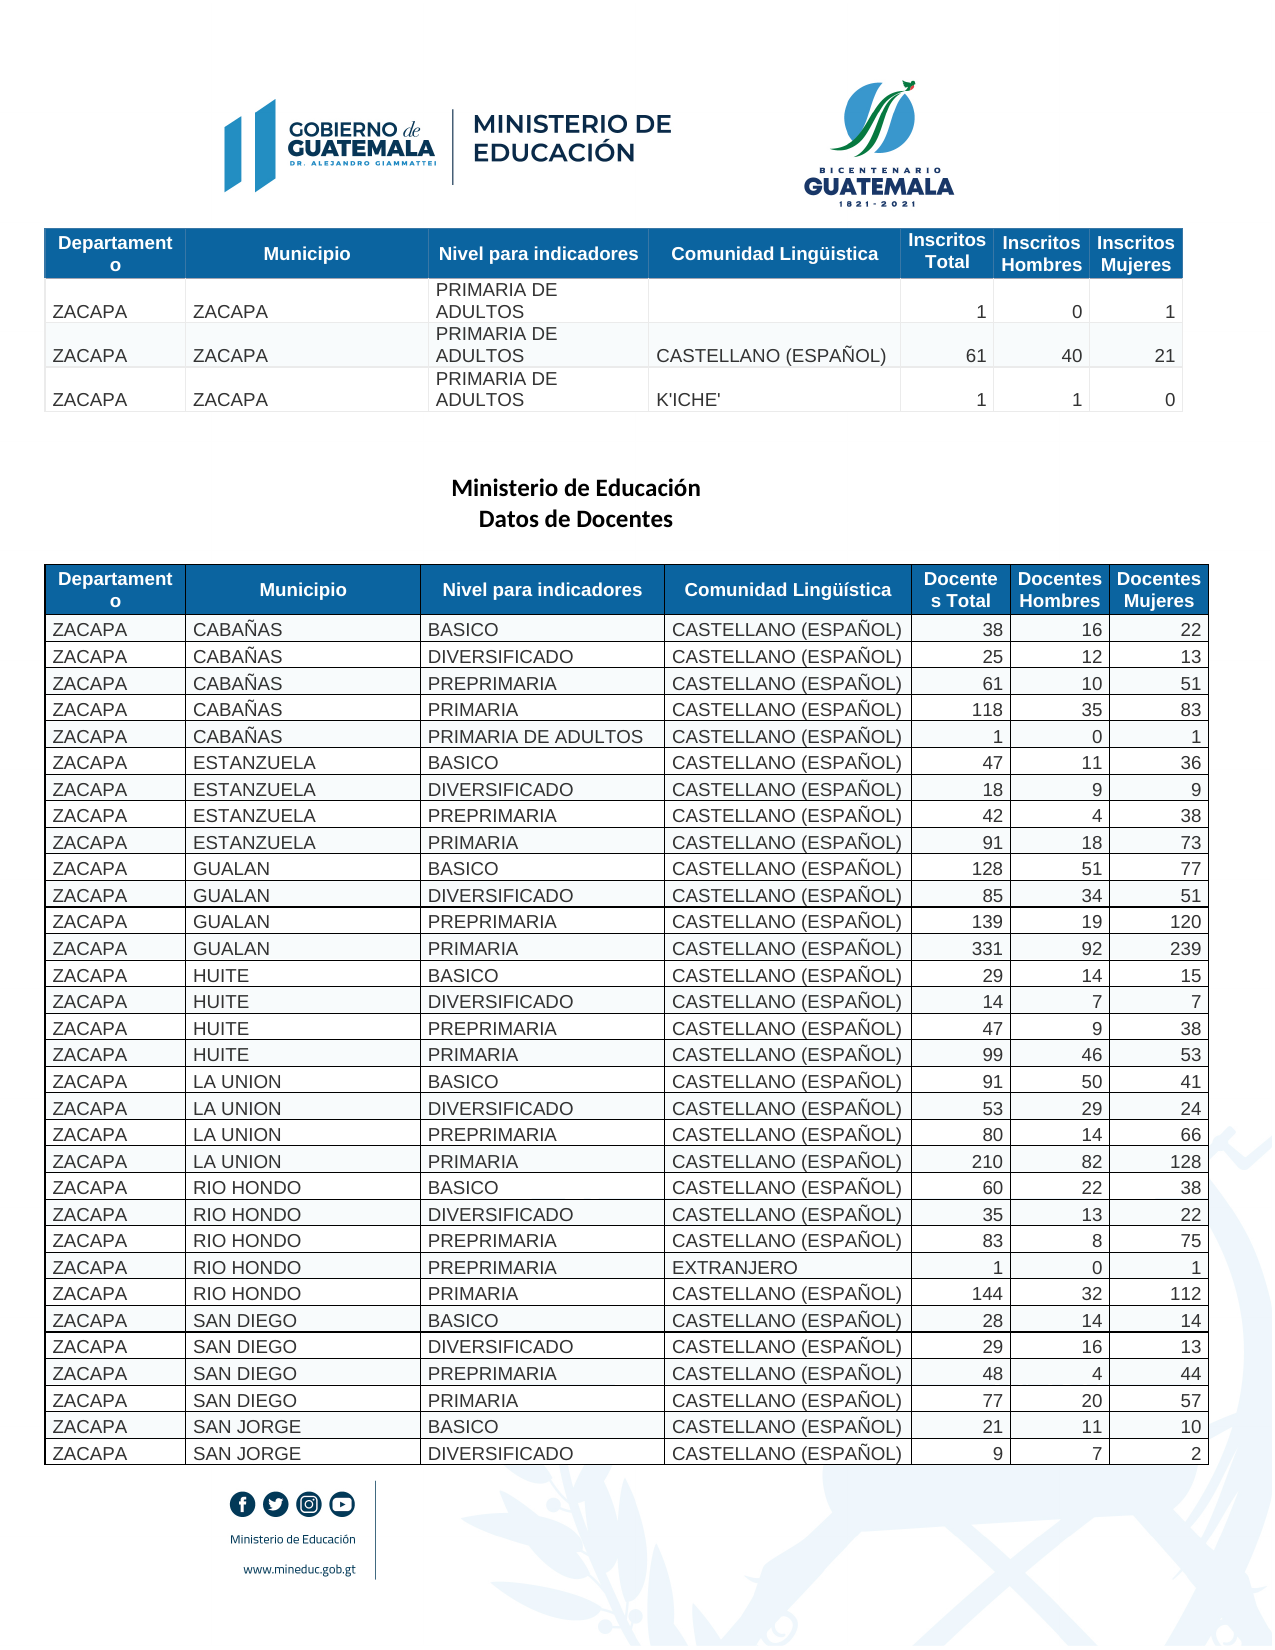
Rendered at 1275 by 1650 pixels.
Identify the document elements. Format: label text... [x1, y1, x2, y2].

table_cell 38 [1110, 801, 1208, 827]
text Ministerio de Educación [44, 473, 1107, 503]
table_cell 9 [1110, 775, 1208, 800]
table_cell CASTELLANO (ESPAÑOL) [665, 1412, 911, 1438]
table_cell CASTELLANO (ESPAÑOL) [665, 1040, 911, 1066]
table_cell BASICO [421, 1173, 664, 1198]
table_cell CABAÑAS [186, 615, 420, 641]
table_cell ZACAPA [46, 854, 185, 880]
table_cell ZACAPA [46, 1200, 185, 1225]
table_cell 82 [1011, 1146, 1109, 1172]
table_cell 51 [1110, 881, 1208, 906]
table_cell ZACAPA [46, 615, 185, 641]
table_cell CASTELLANO (ESPAÑOL) [665, 987, 911, 1013]
table_cell 1 [901, 279, 993, 322]
table_cell SAN DIEGO [186, 1359, 420, 1384]
table_cell 92 [1011, 934, 1109, 959]
table_cell 1 [912, 721, 1010, 747]
table_cell 36 [1110, 748, 1208, 773]
table_cell SAN DIEGO [186, 1333, 420, 1358]
table_cell BASICO [421, 854, 664, 880]
table_cell 331 [912, 934, 1010, 959]
table_cell RIO HONDO [186, 1200, 420, 1225]
table_cell 85 [912, 881, 1010, 906]
table_cell 19 [1011, 908, 1109, 933]
table_cell 60 [912, 1173, 1010, 1198]
table_cell BASICO [421, 615, 664, 641]
table_cell PRIMARIA DE ADULTOS [421, 721, 664, 747]
table_cell 53 [1110, 1040, 1208, 1066]
table_cell PRIMARIA DE ADULTOS [429, 279, 648, 322]
picture [0, 3, 1272, 1646]
table_cell CASTELLANO (ESPAÑOL) [665, 695, 911, 720]
table_cell ZACAPA [46, 1439, 185, 1464]
table_cell 0 [1011, 721, 1109, 747]
table_cell PRIMARIA [421, 828, 664, 853]
table_header Docentes Hombres [1011, 565, 1109, 614]
table_cell PRIMARIA [421, 1386, 664, 1411]
table_cell HUITE [186, 1014, 420, 1039]
table_cell ZACAPA [46, 1279, 185, 1305]
table_cell CASTELLANO (ESPAÑOL) [665, 1439, 911, 1464]
table_cell 46 [1011, 1040, 1109, 1066]
table_cell 22 [1110, 615, 1208, 641]
table_cell DIVERSIFICADO [421, 1439, 664, 1464]
table_cell 51 [1110, 668, 1208, 694]
table_cell 4 [1011, 1359, 1109, 1384]
table_cell RIO HONDO [186, 1253, 420, 1278]
table_header Inscritos Mujeres [1090, 229, 1182, 278]
table_cell 50 [1011, 1067, 1109, 1092]
table_cell GUALAN [186, 934, 420, 959]
table_cell LA UNION [186, 1093, 420, 1119]
table_cell ZACAPA [46, 908, 185, 933]
table_cell 41 [1110, 1067, 1208, 1092]
table_cell ESTANZUELA [186, 801, 420, 827]
table_cell 10 [1011, 668, 1109, 694]
table_cell 18 [912, 775, 1010, 800]
table_cell 48 [912, 1359, 1010, 1384]
table_cell CASTELLANO (ESPAÑOL) [665, 1279, 911, 1305]
table_cell CASTELLANO (ESPAÑOL) [665, 1306, 911, 1331]
table_cell CASTELLANO (ESPAÑOL) [665, 615, 911, 641]
table_cell BASICO [421, 1306, 664, 1331]
table_cell HUITE [186, 987, 420, 1013]
table_cell 38 [1110, 1173, 1208, 1198]
table_cell 4 [1011, 801, 1109, 827]
table_cell 16 [1011, 1333, 1109, 1358]
table_cell 40 [994, 323, 1089, 366]
table_cell DIVERSIFICADO [421, 987, 664, 1013]
table_cell 83 [1110, 695, 1208, 720]
table_cell 2 [1110, 1439, 1208, 1464]
table_cell 1 [1090, 279, 1182, 322]
table_cell SAN DIEGO [186, 1306, 420, 1331]
table_cell 9 [1011, 775, 1109, 800]
table_cell RIO HONDO [186, 1279, 420, 1305]
table_cell CABAÑAS [186, 721, 420, 747]
table_cell ZACAPA [46, 1093, 185, 1119]
table_cell DIVERSIFICADO [421, 1200, 664, 1225]
table_cell ZACAPA [46, 881, 185, 906]
table_cell LA UNION [186, 1120, 420, 1145]
table_cell ZACAPA [186, 368, 428, 411]
table_cell HUITE [186, 1040, 420, 1066]
table_cell 13 [1110, 1333, 1208, 1358]
table_cell ZACAPA [46, 1412, 185, 1438]
table_cell PREPRIMARIA [421, 1359, 664, 1384]
table_cell BASICO [421, 1067, 664, 1092]
table_cell 18 [1011, 828, 1109, 853]
table_cell 35 [912, 1200, 1010, 1225]
table_cell ZACAPA [46, 801, 185, 827]
table_cell 83 [912, 1226, 1010, 1252]
table_cell 1 [901, 368, 993, 411]
table_cell 120 [1110, 908, 1208, 933]
table_cell ZACAPA [46, 961, 185, 986]
table_cell 61 [912, 668, 1010, 694]
table_cell BASICO [421, 748, 664, 773]
table_header Comunidad Lingüistica [649, 229, 900, 278]
table_cell 29 [912, 1333, 1010, 1358]
table_cell 28 [912, 1306, 1010, 1331]
table_cell BASICO [421, 1412, 664, 1438]
table_cell ZACAPA [46, 368, 185, 411]
table_cell ZACAPA [46, 934, 185, 959]
table_cell LA UNION [186, 1146, 420, 1172]
table_cell CASTELLANO (ESPAÑOL) [665, 1173, 911, 1198]
table_cell CASTELLANO (ESPAÑOL) [665, 1359, 911, 1384]
table_cell 22 [1011, 1173, 1109, 1198]
table_cell 14 [1011, 1120, 1109, 1145]
table_cell CABAÑAS [186, 695, 420, 720]
table_cell 139 [912, 908, 1010, 933]
table_cell DIVERSIFICADO [421, 642, 664, 667]
table_cell DIVERSIFICADO [421, 881, 664, 906]
table_cell 7 [1011, 987, 1109, 1013]
table_cell 14 [912, 987, 1010, 1013]
table_cell 38 [912, 615, 1010, 641]
table_cell 0 [1090, 368, 1182, 411]
table_cell CASTELLANO (ESPAÑOL) [665, 642, 911, 667]
table_cell PRIMARIA [421, 695, 664, 720]
table_cell ZACAPA [46, 323, 185, 366]
table_header Departamento [46, 229, 185, 278]
table_cell 14 [1011, 961, 1109, 986]
table_cell 144 [912, 1279, 1010, 1305]
table_cell 7 [1011, 1439, 1109, 1464]
table_cell 24 [1110, 1093, 1208, 1119]
table_cell ZACAPA [46, 1040, 185, 1066]
table_cell DIVERSIFICADO [421, 1093, 664, 1119]
table_cell ZACAPA [46, 279, 185, 322]
table_cell 38 [1110, 1014, 1208, 1039]
table_header Municipio [186, 565, 420, 614]
table_cell PRIMARIA DE ADULTOS [429, 323, 648, 366]
table_cell 57 [1110, 1386, 1208, 1411]
table_cell DIVERSIFICADO [421, 775, 664, 800]
table_cell SAN JORGE [186, 1439, 420, 1464]
table_header Nivel para indicadores [429, 229, 648, 278]
table_header Inscritos Total [901, 229, 993, 278]
table_cell 112 [1110, 1279, 1208, 1305]
table_cell 9 [912, 1439, 1010, 1464]
table_cell 1 [1110, 1253, 1208, 1278]
table_cell 7 [1110, 987, 1208, 1013]
table_cell ZACAPA [46, 987, 185, 1013]
table_cell CASTELLANO (ESPAÑOL) [665, 1067, 911, 1092]
table_cell CASTELLANO (ESPAÑOL) [665, 1386, 911, 1411]
table_cell EXTRANJERO [665, 1253, 911, 1278]
table_cell 66 [1110, 1120, 1208, 1145]
table_cell PREPRIMARIA [421, 668, 664, 694]
table_cell 12 [1011, 642, 1109, 667]
table_cell ZACAPA [46, 1359, 185, 1384]
table_cell CASTELLANO (ESPAÑOL) [665, 1093, 911, 1119]
table_cell CASTELLANO (ESPAÑOL) [665, 775, 911, 800]
table_cell CASTELLANO (ESPAÑOL) [665, 828, 911, 853]
table_cell 21 [1090, 323, 1182, 366]
table_cell 99 [912, 1040, 1010, 1066]
table_cell 29 [912, 961, 1010, 986]
table_cell CASTELLANO (ESPAÑOL) [665, 1226, 911, 1252]
table_cell CASTELLANO (ESPAÑOL) [665, 961, 911, 986]
table_cell PRIMARIA [421, 934, 664, 959]
table_cell PRIMARIA DE ADULTOS [429, 368, 648, 411]
table_cell ZACAPA [186, 323, 428, 366]
table_cell 91 [912, 1067, 1010, 1092]
table_cell 0 [994, 279, 1089, 322]
table_cell 13 [1011, 1200, 1109, 1225]
table_cell ZACAPA [46, 721, 185, 747]
table_cell CASTELLANO (ESPAÑOL) [665, 934, 911, 959]
table_cell CASTELLANO (ESPAÑOL) [665, 1014, 911, 1039]
table_cell ZACAPA [186, 279, 428, 322]
table_cell PREPRIMARIA [421, 801, 664, 827]
table_cell 13 [1110, 642, 1208, 667]
table_cell 61 [901, 323, 993, 366]
table_cell 210 [912, 1146, 1010, 1172]
table_cell PRIMARIA [421, 1279, 664, 1305]
table_cell 8 [1011, 1226, 1109, 1252]
table_cell CASTELLANO (ESPAÑOL) [665, 668, 911, 694]
table_cell ZACAPA [46, 1386, 185, 1411]
table_cell 73 [1110, 828, 1208, 853]
table_cell 118 [912, 695, 1010, 720]
table_cell CASTELLANO (ESPAÑOL) [665, 721, 911, 747]
table_cell 29 [1011, 1093, 1109, 1119]
table_cell 0 [1011, 1253, 1109, 1278]
table_cell 35 [1011, 695, 1109, 720]
table_cell ESTANZUELA [186, 828, 420, 853]
table_cell 16 [1011, 615, 1109, 641]
table_cell 53 [912, 1093, 1010, 1119]
table_cell 25 [912, 642, 1010, 667]
table_cell 42 [912, 801, 1010, 827]
table_cell 77 [1110, 854, 1208, 880]
table_cell [649, 279, 900, 322]
table_cell 128 [1110, 1146, 1208, 1172]
table_cell PRIMARIA [421, 1040, 664, 1066]
table_cell 1 [1110, 721, 1208, 747]
table_cell GUALAN [186, 854, 420, 880]
table_cell RIO HONDO [186, 1226, 420, 1252]
table_cell ZACAPA [46, 828, 185, 853]
table_cell ZACAPA [46, 695, 185, 720]
table_cell PREPRIMARIA [421, 1226, 664, 1252]
table_cell CASTELLANO (ESPAÑOL) [665, 1200, 911, 1225]
table_cell ZACAPA [46, 1253, 185, 1278]
table_cell HUITE [186, 961, 420, 986]
table_cell CASTELLANO (ESPAÑOL) [649, 323, 900, 366]
table_cell 1 [994, 368, 1089, 411]
table_cell ZACAPA [46, 1014, 185, 1039]
table_header Departamento [46, 565, 185, 614]
table_cell 21 [912, 1412, 1010, 1438]
table_cell 239 [1110, 934, 1208, 959]
table_cell GUALAN [186, 908, 420, 933]
table_cell 77 [912, 1386, 1010, 1411]
table_cell RIO HONDO [186, 1173, 420, 1198]
table_cell PREPRIMARIA [421, 1120, 664, 1145]
table_cell PREPRIMARIA [421, 1253, 664, 1278]
table_cell PREPRIMARIA [421, 908, 664, 933]
table_cell 80 [912, 1120, 1010, 1145]
table_cell 44 [1110, 1359, 1208, 1384]
table_header Inscritos Hombres [994, 229, 1089, 278]
table_header Docentes Total [912, 565, 1010, 614]
table_cell 22 [1110, 1200, 1208, 1225]
table_cell CASTELLANO (ESPAÑOL) [665, 1333, 911, 1358]
table_cell 51 [1011, 854, 1109, 880]
table_cell 11 [1011, 748, 1109, 773]
table_cell ESTANZUELA [186, 775, 420, 800]
table_cell LA UNION [186, 1067, 420, 1092]
table_cell ZACAPA [46, 775, 185, 800]
table_cell BASICO [421, 961, 664, 986]
table_cell 14 [1011, 1306, 1109, 1331]
table_cell 32 [1011, 1279, 1109, 1305]
table_cell 1 [912, 1253, 1010, 1278]
table_cell CABAÑAS [186, 668, 420, 694]
table_cell 9 [1011, 1014, 1109, 1039]
table_cell CASTELLANO (ESPAÑOL) [665, 1146, 911, 1172]
table_cell 15 [1110, 961, 1208, 986]
table_cell ZACAPA [46, 668, 185, 694]
table_cell SAN JORGE [186, 1412, 420, 1438]
table_cell PREPRIMARIA [421, 1014, 664, 1039]
table_cell CABAÑAS [186, 642, 420, 667]
table_cell CASTELLANO (ESPAÑOL) [665, 854, 911, 880]
table_cell ZACAPA [46, 1173, 185, 1198]
table_cell ZACAPA [46, 1226, 185, 1252]
table_cell ZACAPA [46, 1067, 185, 1092]
table_cell 11 [1011, 1412, 1109, 1438]
table_cell ZACAPA [46, 1306, 185, 1331]
table_cell GUALAN [186, 881, 420, 906]
table_cell CASTELLANO (ESPAÑOL) [665, 801, 911, 827]
table_header Comunidad Lingüística [665, 565, 911, 614]
table_cell ZACAPA [46, 642, 185, 667]
table_cell CASTELLANO (ESPAÑOL) [665, 908, 911, 933]
table_cell 128 [912, 854, 1010, 880]
table_header Nivel para indicadores [421, 565, 664, 614]
table_cell 91 [912, 828, 1010, 853]
table_cell ZACAPA [46, 748, 185, 773]
table_cell ZACAPA [46, 1146, 185, 1172]
table_cell ZACAPA [46, 1333, 185, 1358]
table_cell 14 [1110, 1306, 1208, 1331]
table_cell 47 [912, 748, 1010, 773]
table_cell DIVERSIFICADO [421, 1333, 664, 1358]
table_cell CASTELLANO (ESPAÑOL) [665, 1120, 911, 1145]
table_cell PRIMARIA [421, 1146, 664, 1172]
table_cell K'ICHE' [649, 368, 900, 411]
table_cell 10 [1110, 1412, 1208, 1438]
table_cell 20 [1011, 1386, 1109, 1411]
table_cell CASTELLANO (ESPAÑOL) [665, 748, 911, 773]
table_cell ESTANZUELA [186, 748, 420, 773]
table_cell SAN DIEGO [186, 1386, 420, 1411]
table_cell CASTELLANO (ESPAÑOL) [665, 881, 911, 906]
table_header Municipio [186, 229, 428, 278]
table_cell ZACAPA [46, 1120, 185, 1145]
text Datos de Docentes [44, 503, 1107, 534]
table_cell 47 [912, 1014, 1010, 1039]
table_header Docentes Mujeres [1110, 565, 1208, 614]
table_cell 34 [1011, 881, 1109, 906]
table_cell 75 [1110, 1226, 1208, 1252]
